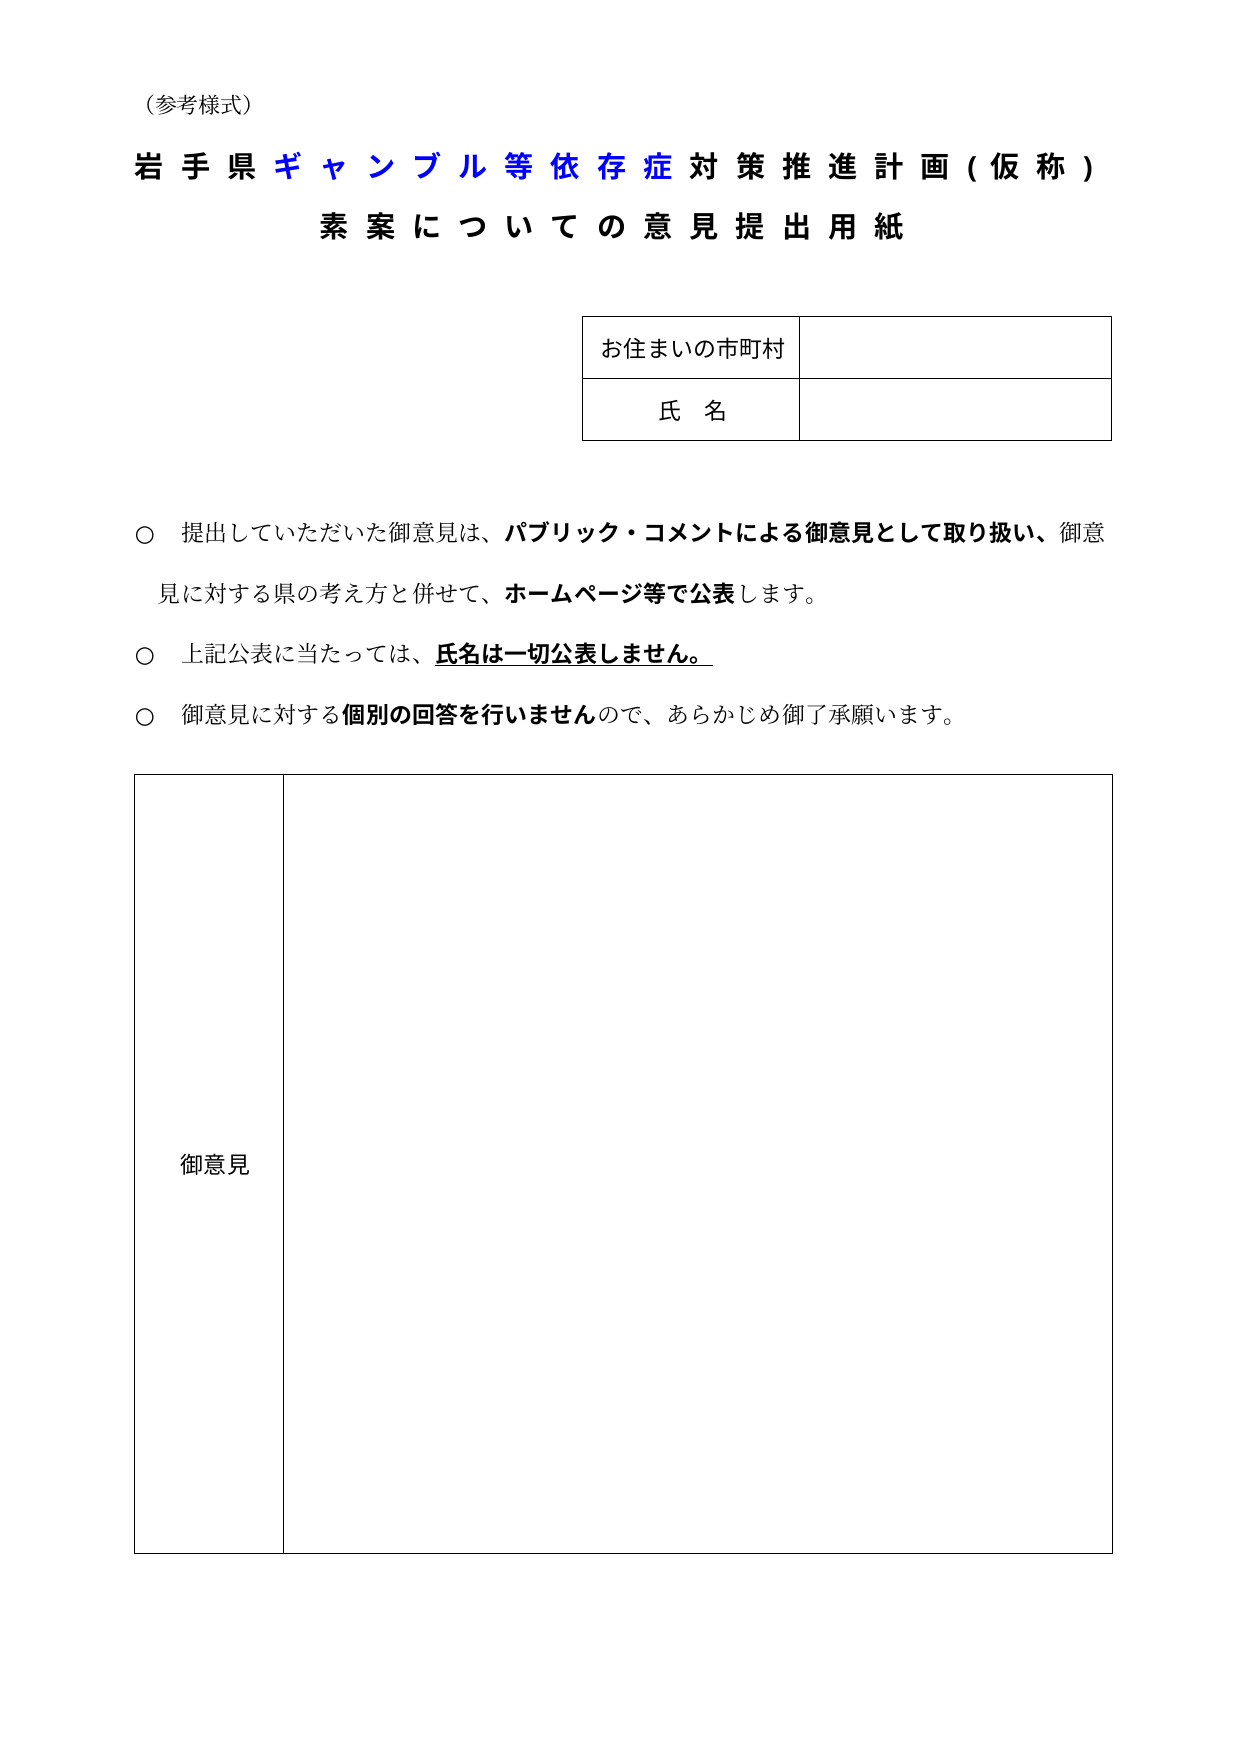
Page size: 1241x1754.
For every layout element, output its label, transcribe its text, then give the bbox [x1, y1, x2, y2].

table_header [800, 317, 1111, 378]
text 岩手県ギャンブル等依存症対策推進計画(仮称)素案についての意見提出用紙 [134, 134, 1106, 256]
text ○ 提出していただいた御意見は、パブリック・コメントによる御意見として取り扱い、御意見に対する県の考え方と併せて、ホームページ等で公表します。 [134, 501, 1106, 622]
text ○ 御意見に対する個別の回答を行いませんので、あらかじめ御了承願います。 [134, 683, 1106, 744]
table_cell [800, 379, 1111, 439]
table_cell 氏 名 [583, 379, 799, 439]
table_header お住まいの市町村 [583, 317, 799, 378]
table_header [284, 775, 1112, 1553]
text ○ 上記公表に当たっては、氏名は一切公表しません。 [134, 622, 1106, 683]
table_header 御意見 [135, 775, 283, 1553]
